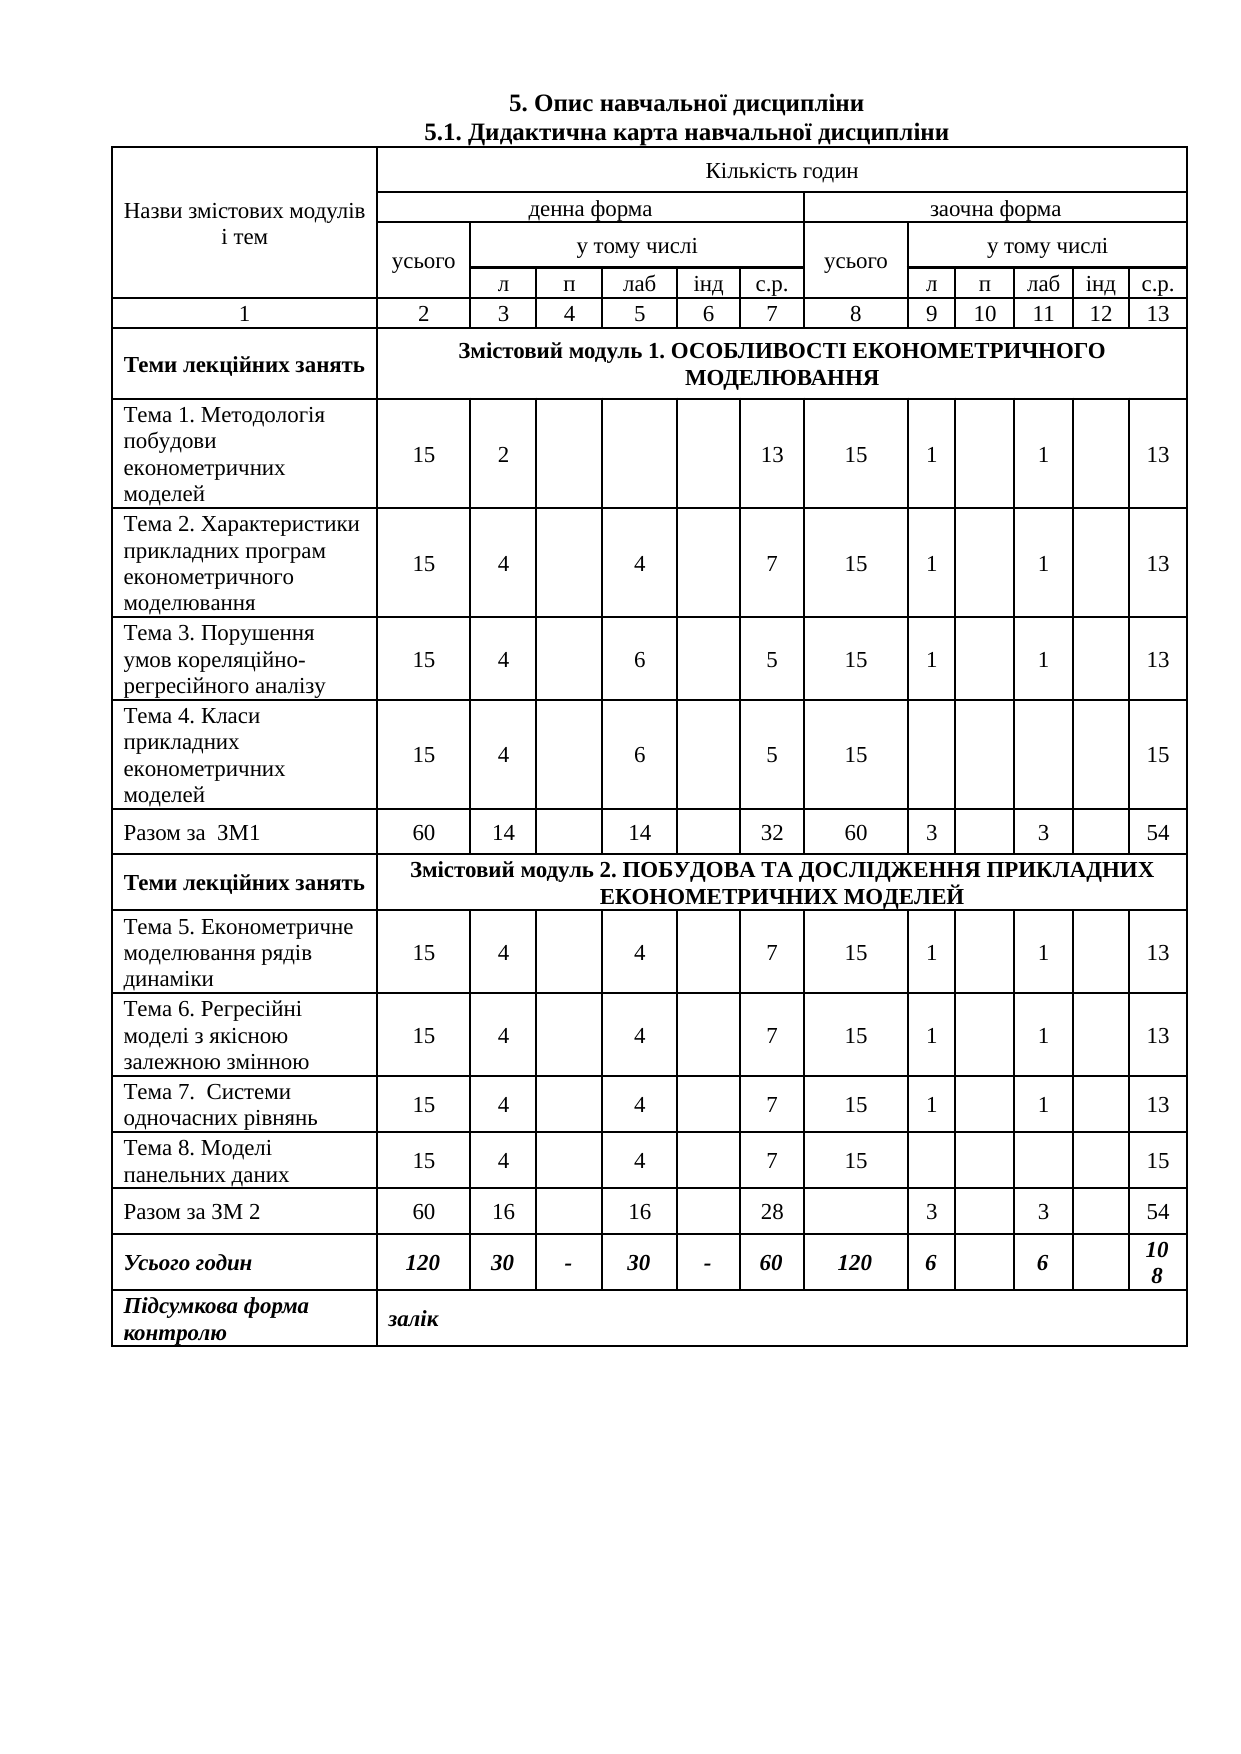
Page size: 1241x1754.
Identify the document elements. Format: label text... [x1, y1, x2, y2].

table_cell [678, 1189, 739, 1232]
table_cell 6 [1015, 1235, 1072, 1289]
table_cell інд [1074, 269, 1128, 297]
table_cell [678, 911, 739, 992]
table_cell Тема 4. Класи прикладних економетричних моделей [113, 701, 376, 807]
table_cell [537, 509, 601, 616]
table_cell [956, 810, 1013, 853]
table_cell 120 [378, 1235, 469, 1289]
table_cell л [909, 269, 954, 297]
table_cell п [537, 269, 601, 297]
table_cell [1074, 810, 1128, 853]
table_cell 2 [378, 299, 469, 327]
table_cell [956, 1189, 1013, 1232]
table_cell [537, 911, 601, 992]
table_cell [1015, 701, 1072, 807]
table_cell [537, 701, 601, 807]
table_cell 5 [741, 701, 803, 807]
table_cell [537, 810, 601, 853]
table_cell 15 [805, 1077, 907, 1131]
table_cell 54 [1130, 810, 1186, 853]
table_cell 13 [1130, 618, 1186, 698]
table_cell п [956, 269, 1013, 297]
table_cell 1 [909, 994, 954, 1074]
table_cell [956, 1235, 1013, 1289]
table_cell [1074, 1133, 1128, 1187]
table_cell [909, 1133, 954, 1187]
table_cell 54 [1130, 1189, 1186, 1232]
table_cell [956, 400, 1013, 507]
table_cell [678, 810, 739, 853]
table_cell 1 [1015, 1077, 1072, 1131]
table_cell денна форма [378, 193, 803, 221]
table_cell с.р. [1130, 269, 1186, 297]
table_cell Тема 1. Методологія побудови економетричних моделей [113, 400, 376, 507]
table_cell 32 [741, 810, 803, 853]
table_cell 15 [378, 509, 469, 616]
table_cell л [471, 269, 535, 297]
table_cell [537, 1189, 601, 1232]
table_cell 5 [603, 299, 676, 327]
table_cell [678, 618, 739, 698]
table_cell 4 [471, 701, 535, 807]
table_cell с.р. [741, 269, 803, 297]
table_cell 1 [909, 1077, 954, 1131]
table_cell [956, 701, 1013, 807]
table_cell 28 [741, 1189, 803, 1232]
table_cell 13 [1130, 911, 1186, 992]
table_cell 13 [1130, 299, 1186, 327]
table_cell 6 [678, 299, 739, 327]
table_cell [537, 618, 601, 698]
table_cell 14 [471, 810, 535, 853]
text 5.1. Дидактична карта навчальної дисципліни [148, 117, 1152, 146]
table_cell 4 [471, 1133, 535, 1187]
table_cell 1 [909, 618, 954, 698]
table_cell Тема 2. Характеристики прикладних програм економетричного моделювання [113, 509, 376, 616]
table_cell у тому числі [909, 223, 1186, 266]
table_cell [537, 994, 601, 1074]
table_cell 30 [603, 1235, 676, 1289]
table_cell 5 [741, 618, 803, 698]
table_cell 4 [537, 299, 601, 327]
table_cell 4 [471, 509, 535, 616]
table_cell 4 [603, 1077, 676, 1131]
table_cell 1 [909, 400, 954, 507]
table_cell Тема 3. Порушення умов кореляційно-регресійного аналізу [113, 618, 376, 698]
table_cell 14 [603, 810, 676, 853]
table_cell 7 [741, 299, 803, 327]
table_cell 3 [471, 299, 535, 327]
table_cell 13 [1130, 1077, 1186, 1131]
table_cell усього [378, 223, 469, 297]
table_cell у тому числі [471, 223, 803, 266]
table_cell 15 [378, 1077, 469, 1131]
table_cell [956, 1133, 1013, 1187]
table_cell 1 [1015, 911, 1072, 992]
table_cell [1074, 509, 1128, 616]
table_cell 15 [805, 400, 907, 507]
table_cell лаб [603, 269, 676, 297]
table_cell заочна форма [805, 193, 1186, 221]
table_cell [678, 994, 739, 1074]
table_cell 1 [909, 509, 954, 616]
table_cell Змістовий модуль 2. ПОБУДОВА ТА ДОСЛІДЖЕННЯ ПРИКЛАДНИХ ЕКОНОМЕТРИЧНИХ МОДЕЛЕЙ [378, 855, 1186, 909]
table_cell 9 [909, 299, 954, 327]
table_cell [805, 1189, 907, 1232]
table_cell [603, 400, 676, 507]
table_cell [1074, 1235, 1128, 1289]
table_cell усього [805, 223, 907, 297]
table_cell 15 [1130, 701, 1186, 807]
table_cell [1074, 701, 1128, 807]
table_cell [1074, 1077, 1128, 1131]
table_cell 6 [603, 618, 676, 698]
table_cell 4 [471, 618, 535, 698]
table_cell - [678, 1235, 739, 1289]
table_cell 4 [471, 1077, 535, 1131]
table_cell 4 [603, 1133, 676, 1187]
table_cell [1074, 1189, 1128, 1232]
table_cell 7 [741, 1133, 803, 1187]
table_cell 15 [378, 911, 469, 992]
table_cell [537, 1077, 601, 1131]
table_cell 4 [603, 994, 676, 1074]
table_cell 1 [113, 299, 376, 327]
table_cell [678, 1133, 739, 1187]
table_cell Разом за ЗМ 2 [113, 1189, 376, 1232]
table_cell 4 [471, 911, 535, 992]
table_cell 15 [805, 1133, 907, 1187]
table_cell Тема 7. Системи одночасних рівнянь [113, 1077, 376, 1131]
table_cell 6 [603, 701, 676, 807]
table_cell інд [678, 269, 739, 297]
table_cell 7 [741, 1077, 803, 1131]
table_cell [537, 1133, 601, 1187]
table_cell 3 [1015, 1189, 1072, 1232]
table_cell 60 [378, 1189, 469, 1232]
table_cell 1 [909, 911, 954, 992]
table_cell 15 [805, 701, 907, 807]
table_cell залік [378, 1291, 1186, 1345]
table_cell [1074, 400, 1128, 507]
table_cell 4 [603, 911, 676, 992]
table_cell 1 [1015, 994, 1072, 1074]
table_cell 4 [471, 994, 535, 1074]
table_cell [956, 911, 1013, 992]
table_cell 15 [378, 701, 469, 807]
table_cell [1015, 1133, 1072, 1187]
table_cell 30 [471, 1235, 535, 1289]
table_cell 13 [741, 400, 803, 507]
table_cell 15 [805, 618, 907, 698]
table_cell [678, 1077, 739, 1131]
table_cell 6 [909, 1235, 954, 1289]
table_cell [678, 701, 739, 807]
table_cell 16 [471, 1189, 535, 1232]
table_cell Тема 5. Економетричне моделювання рядів динаміки [113, 911, 376, 992]
table_cell Змістовий модуль 1. ОСОБЛИВОСТІ ЕКОНОМЕТРИЧНОГО МОДЕЛЮВАННЯ [378, 329, 1186, 398]
table_cell [956, 994, 1013, 1074]
table_header Кількість годин [378, 148, 1186, 191]
table_cell 60 [741, 1235, 803, 1289]
table_cell 15 [805, 994, 907, 1074]
table_cell Теми лекційних занять [113, 329, 376, 398]
table_cell [537, 400, 601, 507]
table_cell Усього годин [113, 1235, 376, 1289]
table_cell 1 [1015, 509, 1072, 616]
table_cell - [537, 1235, 601, 1289]
table_cell 15 [805, 509, 907, 616]
table_cell 15 [378, 400, 469, 507]
table_cell [956, 509, 1013, 616]
table_cell 3 [1015, 810, 1072, 853]
table_cell 10 [956, 299, 1013, 327]
table_cell 13 [1130, 400, 1186, 507]
table_cell 3 [909, 1189, 954, 1232]
table_cell [909, 701, 954, 807]
table_cell 13 [1130, 994, 1186, 1074]
table_cell 7 [741, 994, 803, 1074]
table_cell 1 [1015, 400, 1072, 507]
text 5. Опис навчальної дисципліни [148, 88, 1152, 117]
table_cell 15 [805, 911, 907, 992]
table_cell 2 [471, 400, 535, 507]
table_cell 13 [1130, 509, 1186, 616]
table_cell 11 [1015, 299, 1072, 327]
table_cell 4 [603, 509, 676, 616]
table_cell 12 [1074, 299, 1128, 327]
table_cell Разом за ЗМ1 [113, 810, 376, 853]
table_cell 120 [805, 1235, 907, 1289]
table_cell 15 [378, 1133, 469, 1187]
table_cell 1 [1015, 618, 1072, 698]
table_cell [1074, 618, 1128, 698]
table_cell лаб [1015, 269, 1072, 297]
table_cell 15 [378, 994, 469, 1074]
table_cell 8 [805, 299, 907, 327]
table_cell [678, 509, 739, 616]
table_cell [678, 400, 739, 507]
table_cell [1074, 911, 1128, 992]
table_cell [956, 618, 1013, 698]
table_cell [956, 1077, 1013, 1131]
table_cell Тема 6. Регресійні моделі з якісною залежною змінною [113, 994, 376, 1074]
table_cell 15 [378, 618, 469, 698]
table_cell Підсумкова форма контролю [113, 1291, 376, 1345]
table_cell 60 [378, 810, 469, 853]
table_cell [1074, 994, 1128, 1074]
table_header Назви змістових модулів і тем [113, 148, 376, 297]
table_cell 7 [741, 509, 803, 616]
table_cell 60 [805, 810, 907, 853]
table_cell Теми лекційних занять [113, 855, 376, 909]
table_cell 7 [741, 911, 803, 992]
table_cell 3 [909, 810, 954, 853]
table_cell 16 [603, 1189, 676, 1232]
table_cell 15 [1130, 1133, 1186, 1187]
table_cell Тема 8. Моделі панельних даних [113, 1133, 376, 1187]
table_cell 108 [1130, 1235, 1186, 1289]
